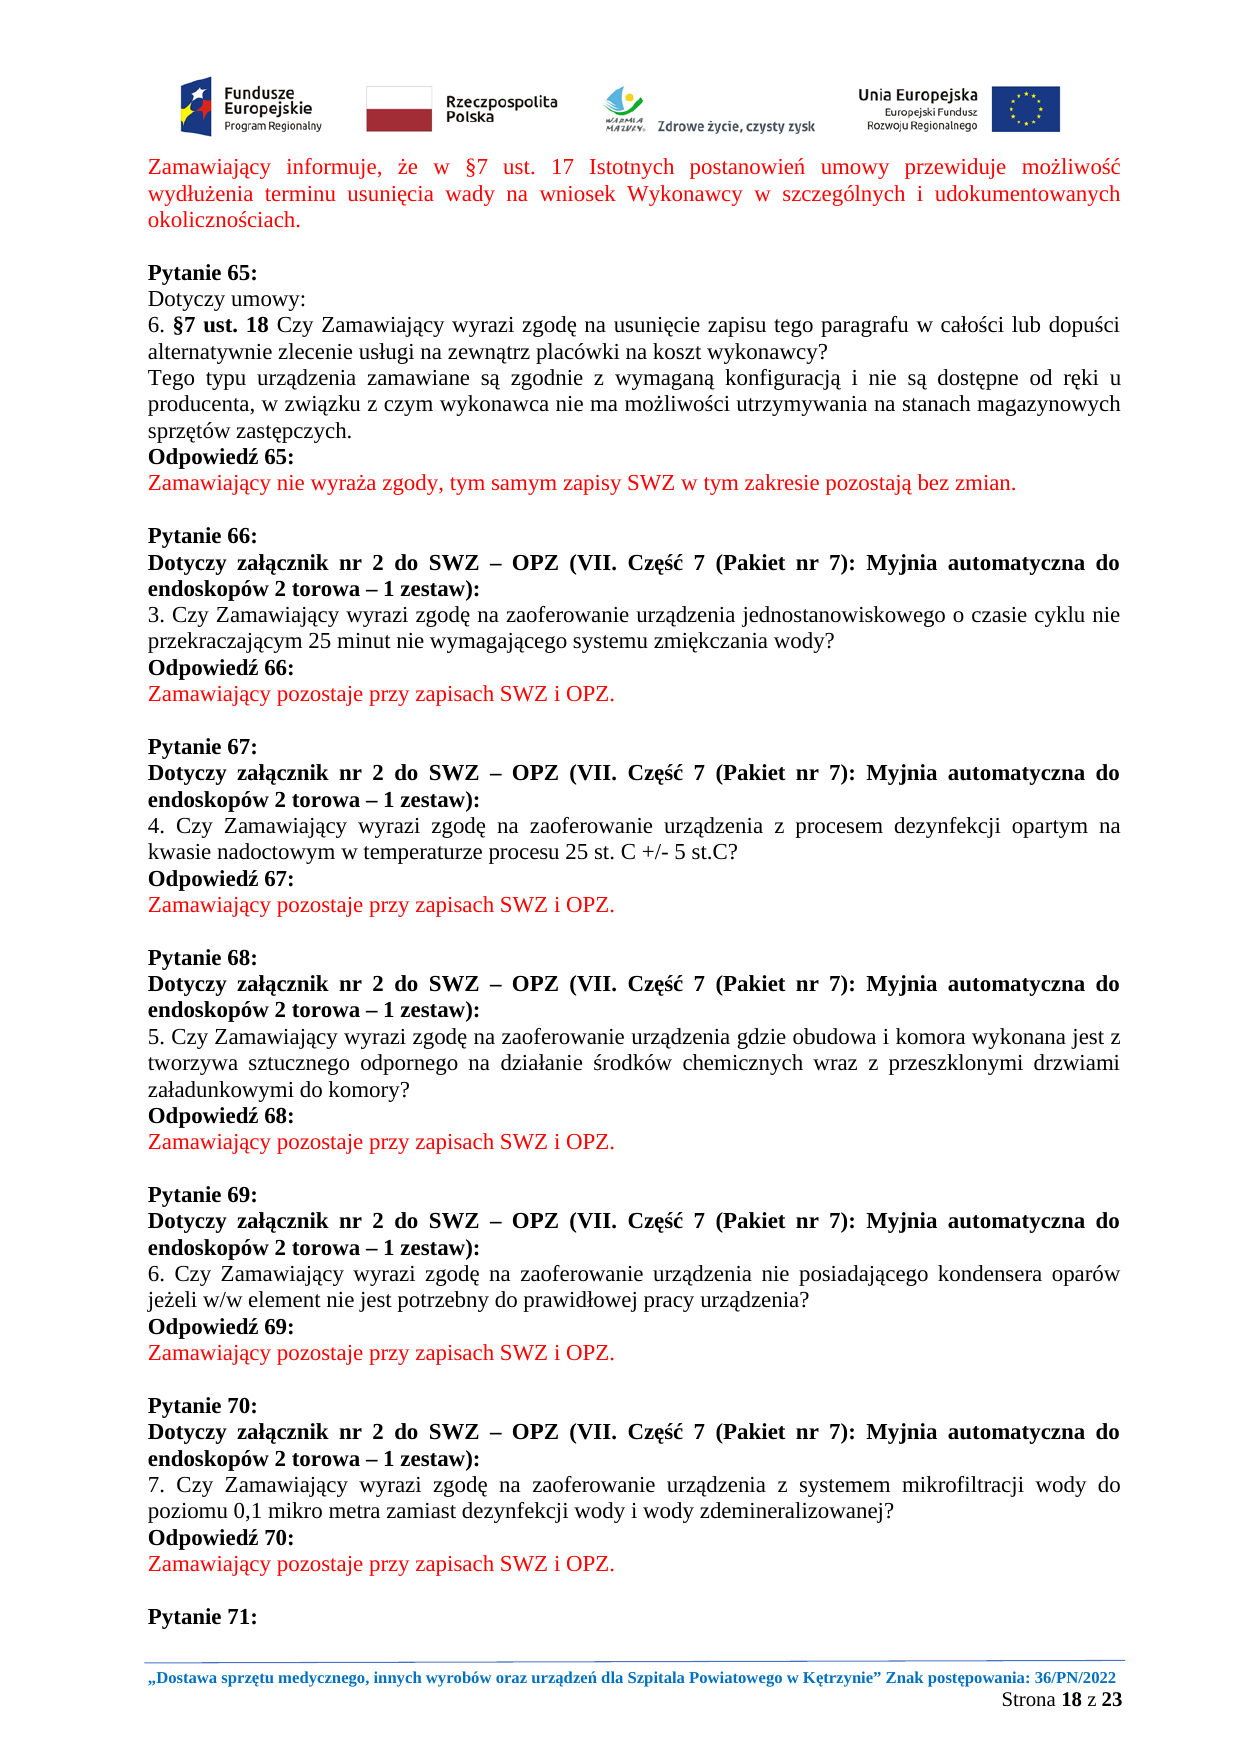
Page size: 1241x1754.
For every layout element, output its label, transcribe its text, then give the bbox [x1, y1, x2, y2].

text Pytanie 68: [148, 944, 1122, 970]
text Zamawiający informuje, że w §7 ust. 17 Istotnych postanowień umowy przewiduje możliwość wydłużenia terminu usunięcia wady na wniosek Wykonawcy w szczególnych i udokumentowanych okolicznościach. [148, 148, 1122, 232]
text Dotyczy załącznik nr 2 do SWZ – OPZ (VII. Część 7 (Pakiet nr 7): Myjnia automatyczna do endoskopów 2 torowa – 1 zestaw): [148, 759, 1122, 812]
text Tego typu urządzenia zamawiane są zgodnie z wymaganą konfiguracją i nie są dostępne od ręki u producenta, w związku z czym wykonawca nie ma możliwości utrzymywania na stanach magazynowych sprzętów zastępczych. [148, 364, 1122, 443]
text Dotyczy załącznik nr 2 do SWZ – OPZ (VII. Część 7 (Pakiet nr 7): Myjnia automatyczna do endoskopów 2 torowa – 1 zestaw): [148, 1207, 1122, 1260]
text Pytanie 70: [148, 1392, 1122, 1418]
text Odpowiedź 67: [148, 865, 1122, 891]
text Pytanie 65: [148, 259, 1122, 285]
text Dotyczy załącznik nr 2 do SWZ – OPZ (VII. Część 7 (Pakiet nr 7): Myjnia automatyczna do endoskopów 2 torowa – 1 zestaw): [148, 1418, 1122, 1471]
text Pytanie 71: [148, 1603, 1122, 1629]
text Odpowiedź 69: [148, 1313, 1122, 1339]
text Zamawiający pozostaje przy zapisach SWZ i OPZ. [148, 680, 1122, 707]
text Odpowiedź 70: [148, 1524, 1122, 1550]
text Zamawiający nie wyraża zgody, tym samym zapisy SWZ w tym zakresie pozostają bez zmian. [148, 469, 1122, 496]
text Odpowiedź 65: [148, 443, 1122, 469]
text Dotyczy załącznik nr 2 do SWZ – OPZ (VII. Część 7 (Pakiet nr 7): Myjnia automatyczna do endoskopów 2 torowa – 1 zestaw): [148, 548, 1122, 601]
text 6. Czy Zamawiający wyrazi zgodę na zaoferowanie urządzenia nie posiadającego kondensera oparów jeżeli w/w element nie jest potrzebny do prawidłowej pracy urządzenia? [148, 1260, 1122, 1313]
text Zamawiający pozostaje przy zapisach SWZ i OPZ. [148, 1550, 1122, 1576]
text Zamawiający pozostaje przy zapisach SWZ i OPZ. [148, 1339, 1122, 1366]
text Odpowiedź 66: [148, 654, 1122, 680]
text 6. §7 ust. 18 Czy Zamawiający wyrazi zgodę na usunięcie zapisu tego paragrafu w całości lub dopuści alternatywnie zlecenie usługi na zewnątrz placówki na koszt wykonawcy? [148, 311, 1122, 364]
text Pytanie 67: [148, 733, 1122, 759]
text 4. Czy Zamawiający wyrazi zgodę na zaoferowanie urządzenia z procesem dezynfekcji opartym na kwasie nadoctowym w temperaturze procesu 25 st. C +/- 5 st.C? [148, 812, 1122, 865]
text Odpowiedź 68: [148, 1102, 1122, 1128]
text 5. Czy Zamawiający wyrazi zgodę na zaoferowanie urządzenia gdzie obudowa i komora wykonana jest z tworzywa sztucznego odpornego na działanie środków chemicznych wraz z przeszklonymi drzwiami załadunkowymi do komory? [148, 1023, 1122, 1102]
text Zamawiający pozostaje przy zapisach SWZ i OPZ. [148, 1128, 1122, 1155]
text 3. Czy Zamawiający wyrazi zgodę na zaoferowanie urządzenia jednostanowiskowego o czasie cyklu nie przekraczającym 25 minut nie wymagającego systemu zmiękczania wody? [148, 601, 1122, 654]
picture [147, 58, 1093, 154]
text Pytanie 66: [148, 522, 1122, 548]
text Zamawiający pozostaje przy zapisach SWZ i OPZ. [148, 891, 1122, 917]
text 7. Czy Zamawiający wyrazi zgodę na zaoferowanie urządzenia z systemem mikrofiltracji wody do poziomu 0,1 mikro metra zamiast dezynfekcji wody i wody zdemineralizowanej? [148, 1471, 1122, 1524]
text Pytanie 69: [148, 1181, 1122, 1207]
text Dotyczy załącznik nr 2 do SWZ – OPZ (VII. Część 7 (Pakiet nr 7): Myjnia automatyczna do endoskopów 2 torowa – 1 zestaw): [148, 970, 1122, 1023]
text Dotyczy umowy: [148, 285, 1122, 311]
